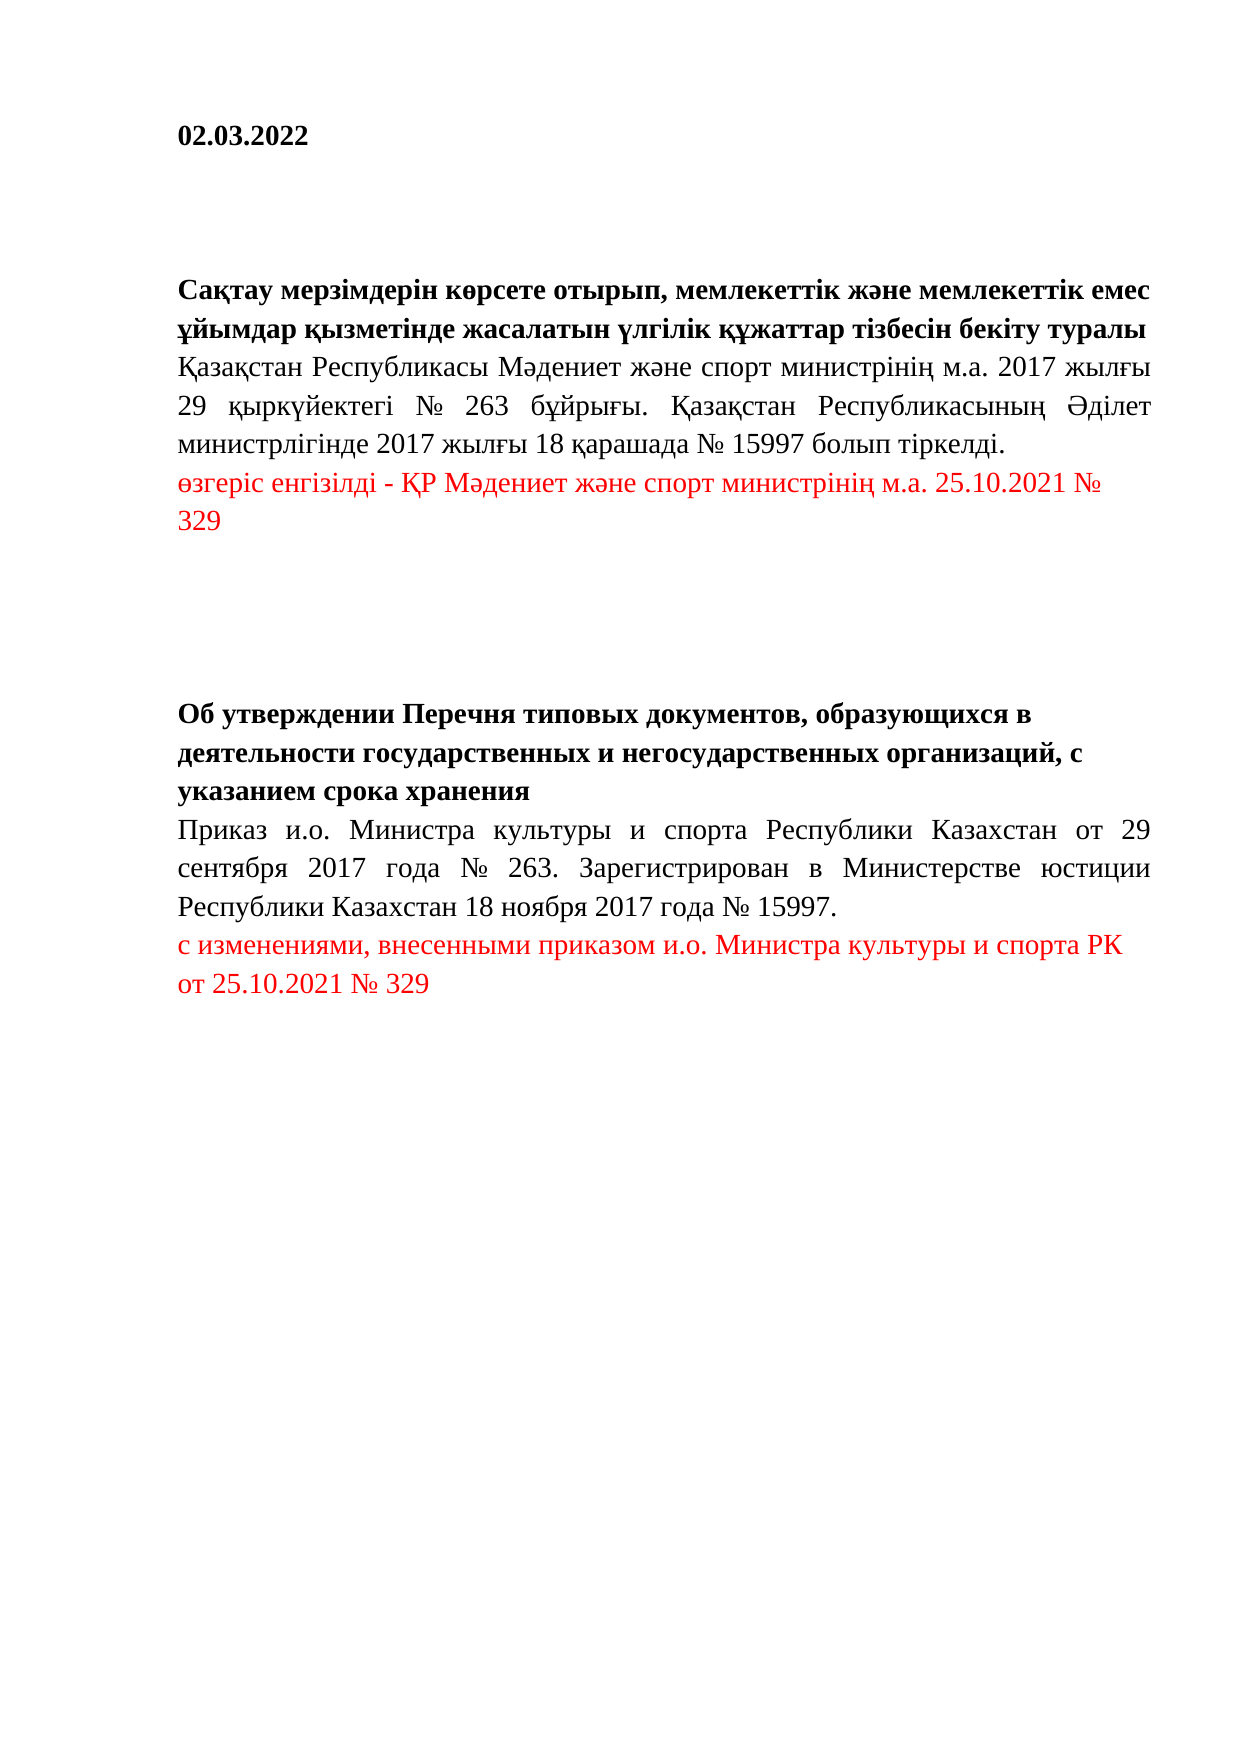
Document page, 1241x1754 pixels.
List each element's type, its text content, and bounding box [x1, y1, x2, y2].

text Сақтау мерзімдерін көрсете отырып, мемлекеттік және мемлекеттік емес ұйымдар қызметінде жасалатын үлгілік құжаттар тізбесін бекіту туралы [177, 272, 1152, 344]
text өзгеріс енгізілді - ҚР Мәдениет және спорт министрінің м.а. 25.10.2021 № 329 [177, 465, 1152, 537]
text Приказ и.о. Министра культуры и спорта Республики Казахстан от 29 сентября 2017 года № 263. Зарегистрирован в Министерстве юстиции Республики Казахстан 18 ноября 2017 года № 15997. [177, 812, 1152, 922]
text Қазақстан Республикасы Мәдениет және спорт министрінің м.а. 2017 жылғы 29 қыркүйектегі № 263 бұйрығы. Қазақстан Республикасының Әділет министрлігінде 2017 жылғы 18 қарашада № 15997 болып тіркелді. [177, 349, 1152, 460]
text с изменениями, внесенными приказом и.о. Министра культуры и спорта РК от 25.10.2021 № 329 [177, 927, 1152, 999]
text Об утверждении Перечня типовых документов, образующихся в деятельности государственных и негосударственных организаций, с указанием срока хранения [177, 696, 1152, 807]
text 02.03.2022 [177, 118, 1152, 152]
